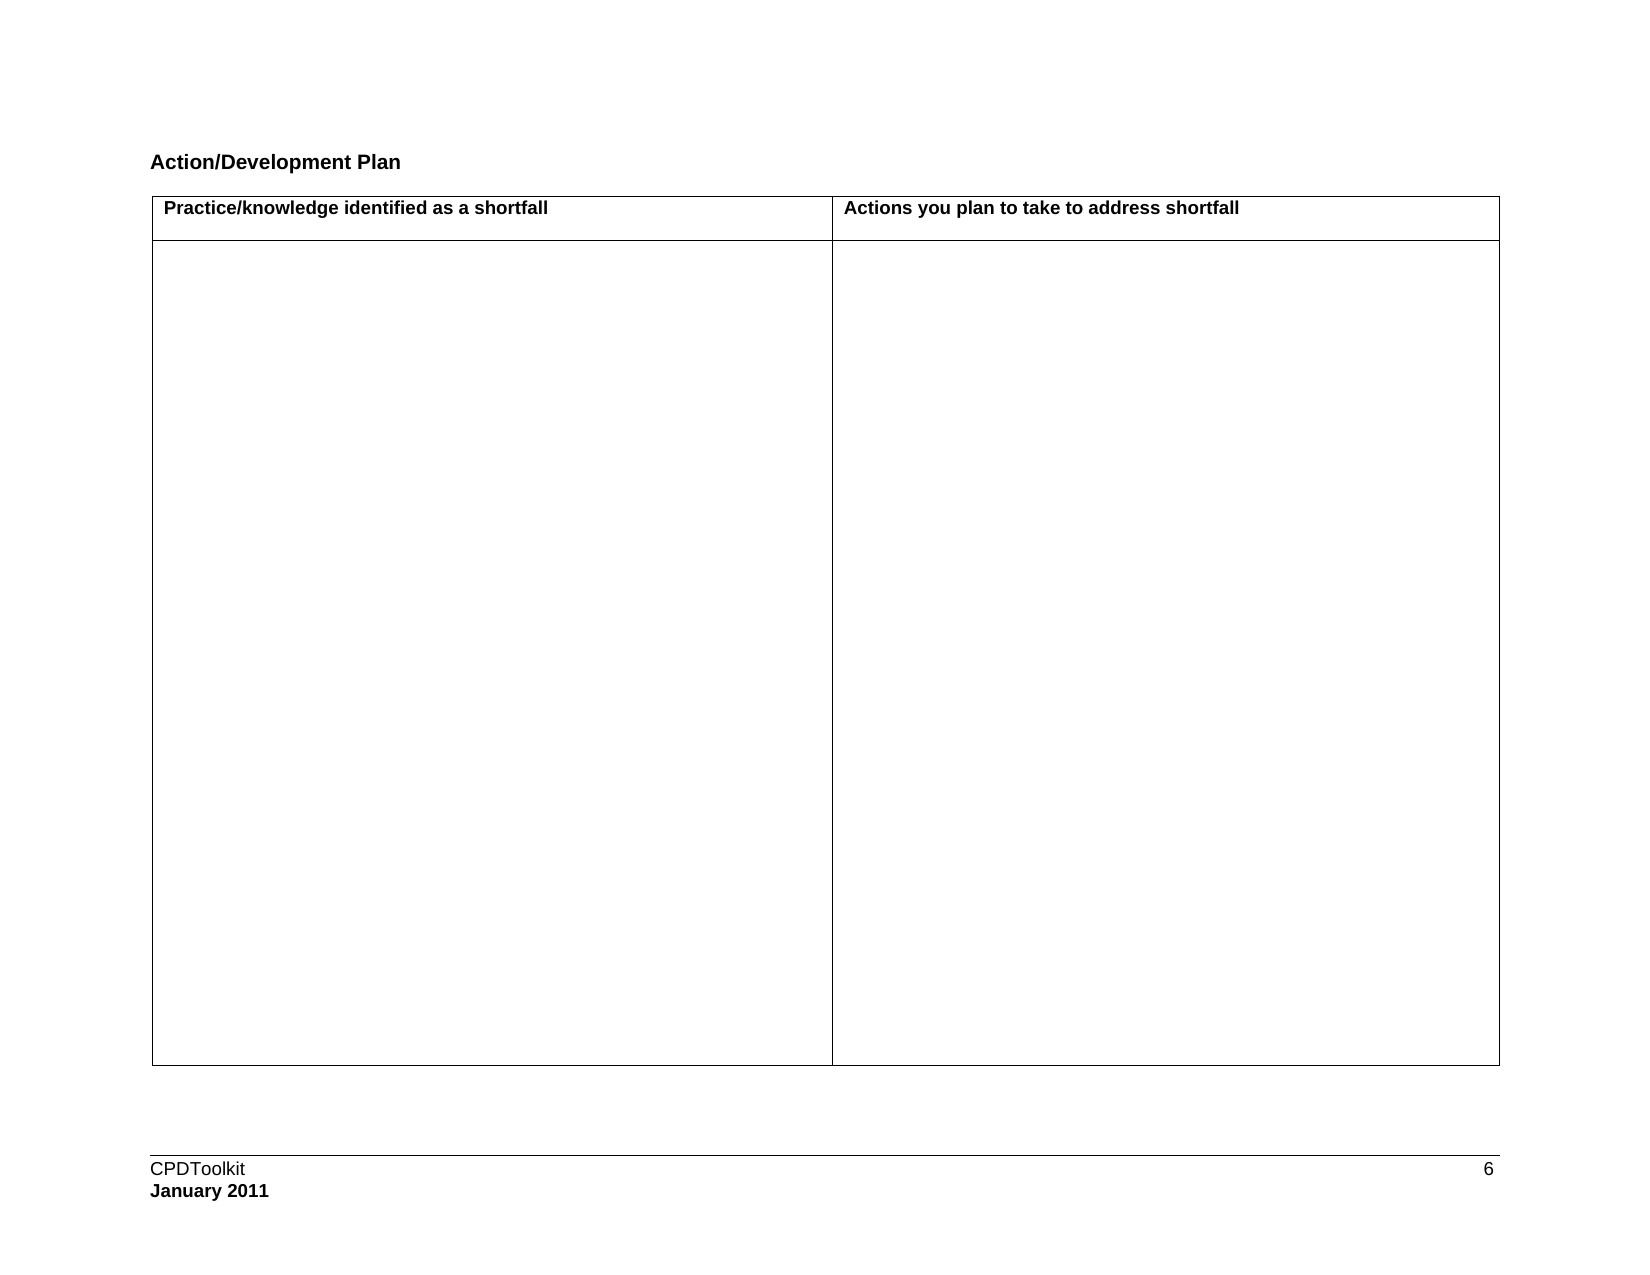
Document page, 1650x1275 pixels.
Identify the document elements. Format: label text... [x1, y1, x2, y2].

table_header Actions you plan to take to address shortfall [833, 197, 1499, 240]
table_cell [153, 241, 832, 1065]
table_header Practice/knowledge identified as a shortfall [153, 197, 832, 240]
text Action/Development Plan [150, 150, 1500, 174]
table_cell [833, 241, 1499, 1065]
